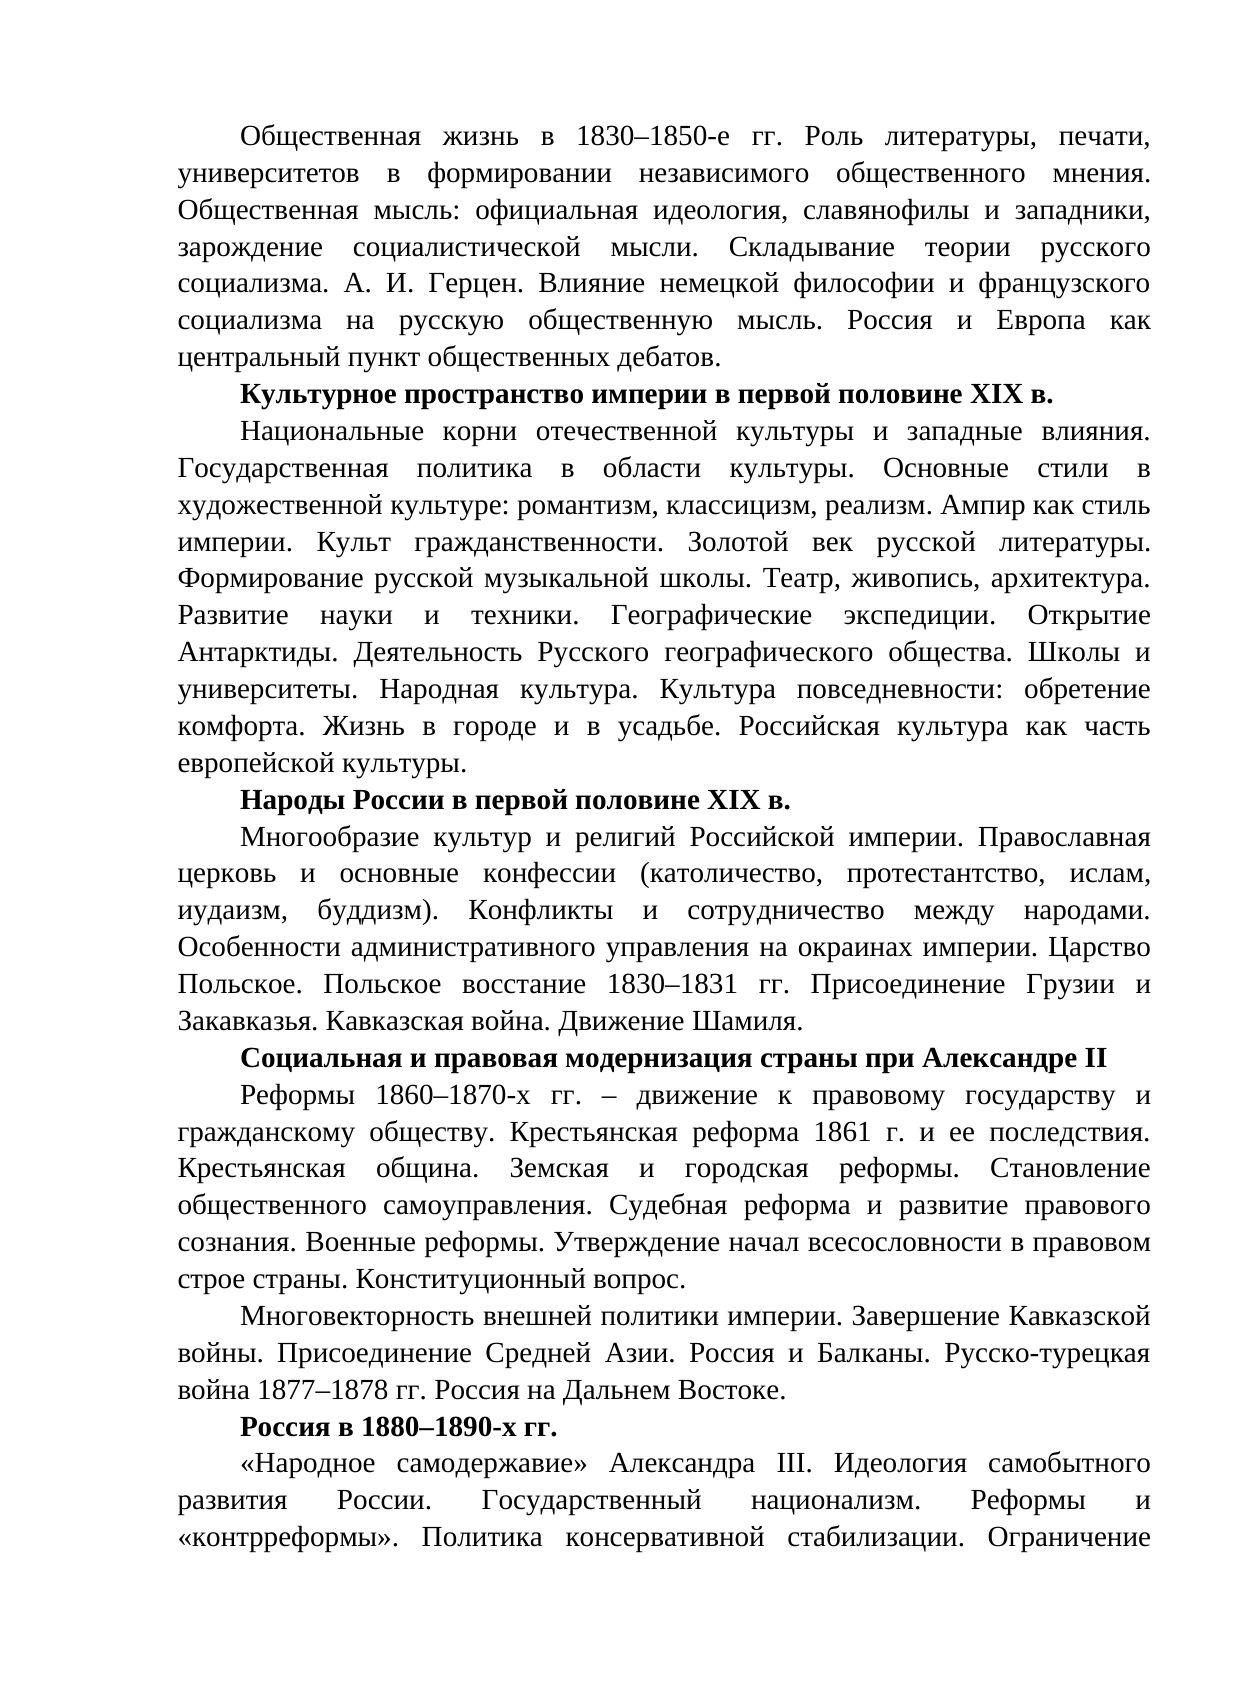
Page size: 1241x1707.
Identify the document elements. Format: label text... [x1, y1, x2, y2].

text Реформы 1860–1870-х гг. – движение к правовому государству и гражданскому обществу. Крестьянская реформа 1861 г. и ее последствия. Крестьянская община. Земская и городская реформы. Становление общественного самоуправления. Судебная реформа и развитие правового сознания. Военные реформы. Утверждение начал всесословности в правовом строе страны. Конституционный вопрос. [177, 1077, 1152, 1295]
text Многовекторность внешней политики империи. Завершение Кавказской войны. Присоединение Средней Азии. Россия и Балканы. Русско-турецкая война 1877–1878 гг. Россия на Дальнем Востоке. [177, 1298, 1152, 1405]
text Многообразие культур и религий Российской империи. Православная церковь и основные конфессии (католичество, протестантство, ислам, иудаизм, буддизм). Конфликты и сотрудничество между народами. Особенности административного управления на окраинах империи. Царство Польское. Польское восстание 1830–1831 гг. Присоединение Грузии и Закавказья. Кавказская война. Движение Шамиля. [177, 819, 1152, 1037]
text Народы России в первой половине XIX в. [177, 782, 1152, 815]
text Социальная и правовая модернизация страны при Александре II [177, 1040, 1152, 1073]
text Россия в 1880–1890-х гг. [177, 1409, 1152, 1442]
text Культурное пространство империи в первой половине XIX в. [177, 376, 1152, 410]
text Общественная жизнь в 1830–1850-е гг. Роль литературы, печати, университетов в формировании независимого общественного мнения. Общественная мысль: официальная идеология, славянофилы и западники, зарождение социалистической мысли. Складывание теории русского социализма. А. И. Герцен. Влияние немецкой философии и французского социализма на русскую общественную мысль. Россия и Европа как центральный пункт общественных дебатов. [177, 118, 1152, 373]
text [177, 1446, 1152, 1553]
text Национальные корни отечественной культуры и западные влияния. Государственная политика в области культуры. Основные стили в художественной культуре: романтизм, классицизм, реализм. Ампир как стиль империи. Культ гражданственности. Золотой век русской литературы. Формирование русской музыкальной школы. Театр, живопись, архитектура. Развитие науки и техники. Географические экспедиции. Открытие Антарктиды. Деятельность Русского географического общества. Школы и университеты. Народная культура. Культура повседневности: обретение комфорта. Жизнь в городе и в усадьбе. Российская культура как часть европейской культуры. [177, 413, 1152, 778]
